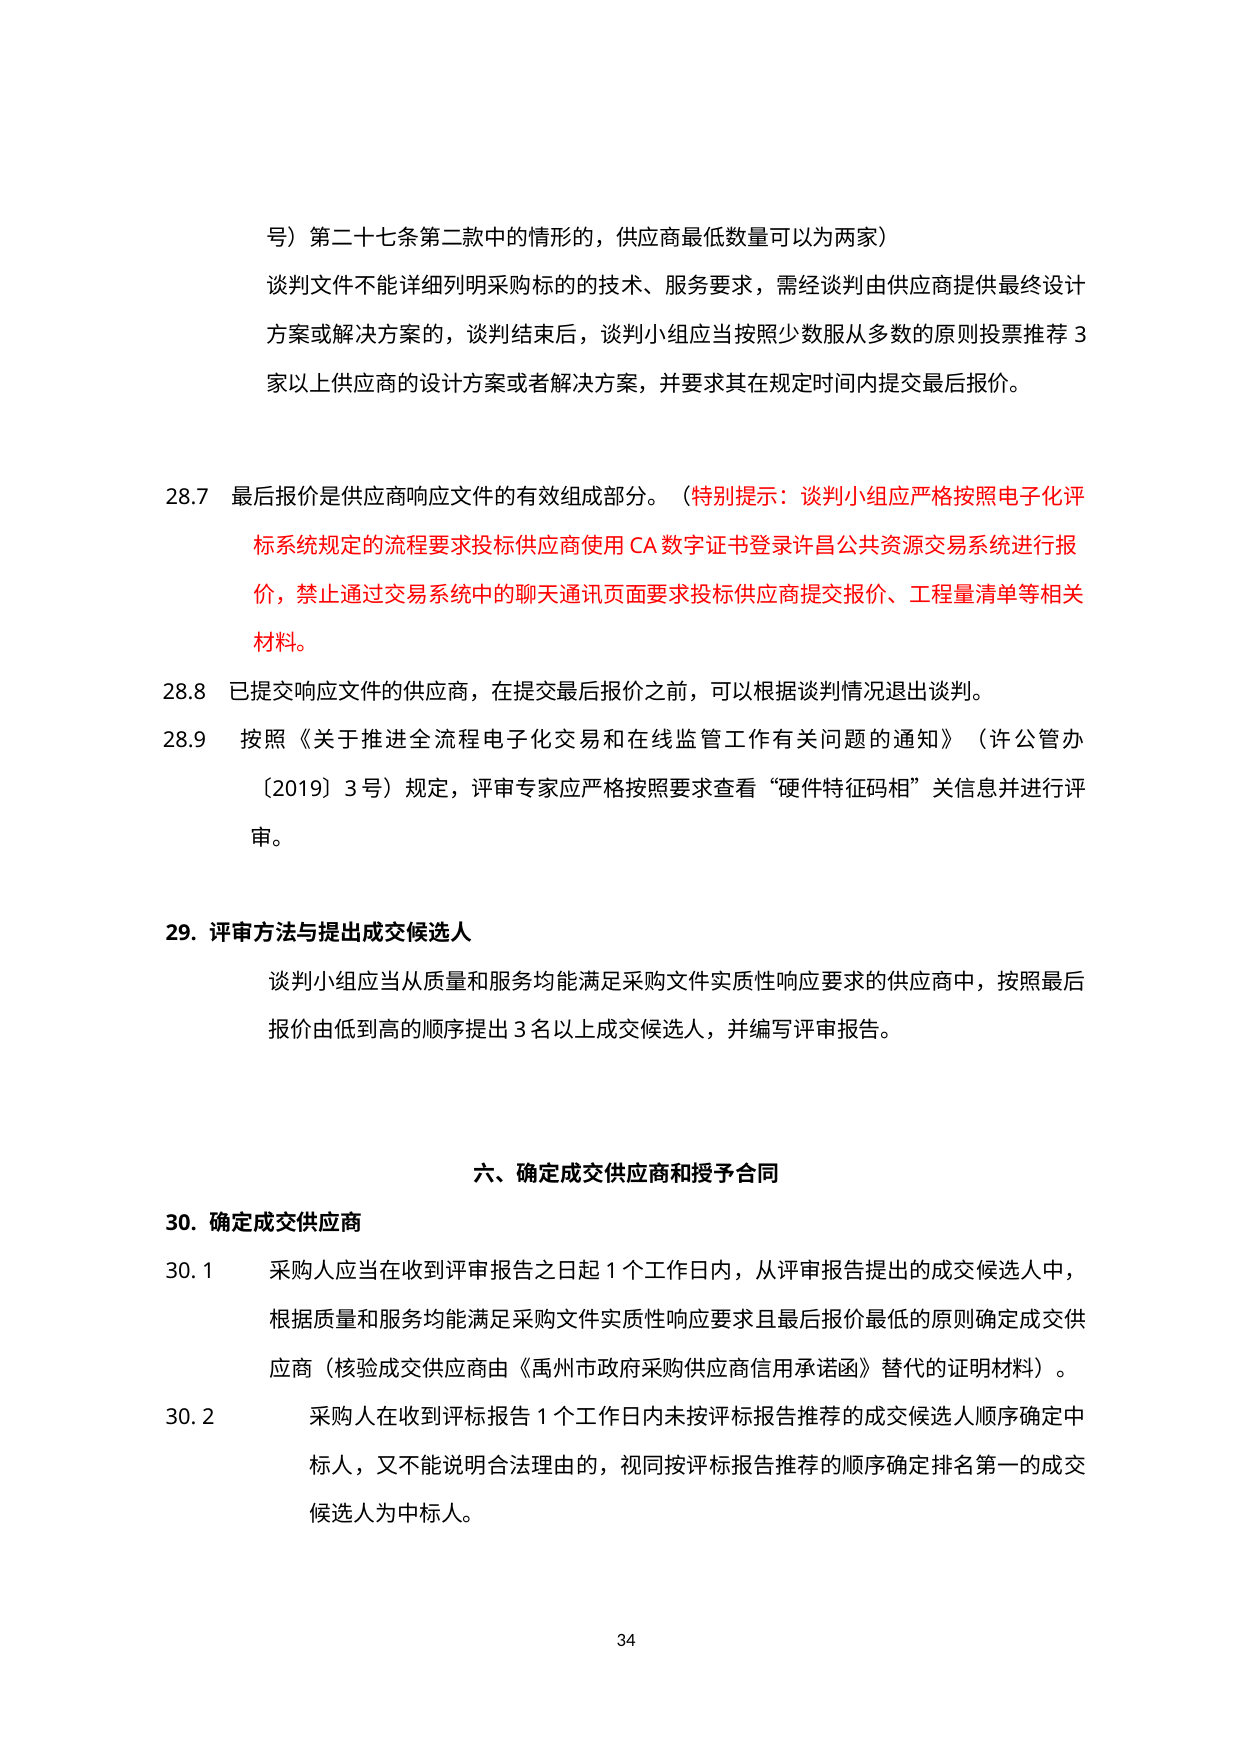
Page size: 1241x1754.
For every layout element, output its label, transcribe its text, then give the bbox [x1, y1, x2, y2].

list 评审方法与提出成交候选人 [165, 915, 1087, 947]
text 六、确定成交供应商和授予合同 [165, 1156, 1087, 1188]
list 28.8 已提交响应文件的供应商，在提交最后报价之前，可以根据谈判情况退出谈判。 [162, 673, 1087, 706]
text 谈判文件不能详细列明采购标的的技术、服务要求，需经谈判由供应商提供最终设计方案或解决方案的，谈判结束后，谈判小组应当按照少数服从多数的原则投票推荐3家以上供应商的设计方案或者解决方案，并要求其在规定时间内提交最后报价。 [266, 268, 1087, 398]
list 采购人应当在收到评审报告之日起1个工作日内，从评审报告提出的成交候选人中，根据质量和服务均能满足采购文件实质性响应要求且最后报价最低的原则确定成交供应商（核验成交供应商由《禹州市政府采购供应商信用承诺函》替代的证明材料）。 [165, 1253, 1087, 1383]
list 确定成交供应商 [165, 1204, 1087, 1237]
list 谈判小组应当从质量和服务均能满足采购文件实质性响应要求的供应商中，按照最后报价由低到高的顺序提出3名以上成交候选人，并编写评审报告。 [269, 963, 1087, 1044]
list 28.9 按照《关于推进全流程电子化交易和在线监管工作有关问题的通知》（许公管办〔2019〕3号）规定，评审专家应严格按照要求查看“硬件特征码相”关信息并进行评审。 [163, 722, 1087, 852]
text 28.7 最后报价是供应商响应文件的有效组成部分。（特别提示：谈判小组应严格按照电子化评标系统规定的流程要求投标供应商使用CA数字证书登录许昌公共资源交易系统进行报价，禁止通过交易系统中的聊天通讯页面要求投标供应商提交报价、工程量清单等相关材料。 [165, 479, 1087, 657]
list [162, 219, 1087, 252]
list 采购人在收到评标报告1个工作日内未按评标报告推荐的成交候选人顺序确定中标人，又不能说明合法理由的，视同按评标报告推荐的顺序确定排名第一的成交候选人为中标人。 [165, 1398, 1087, 1528]
